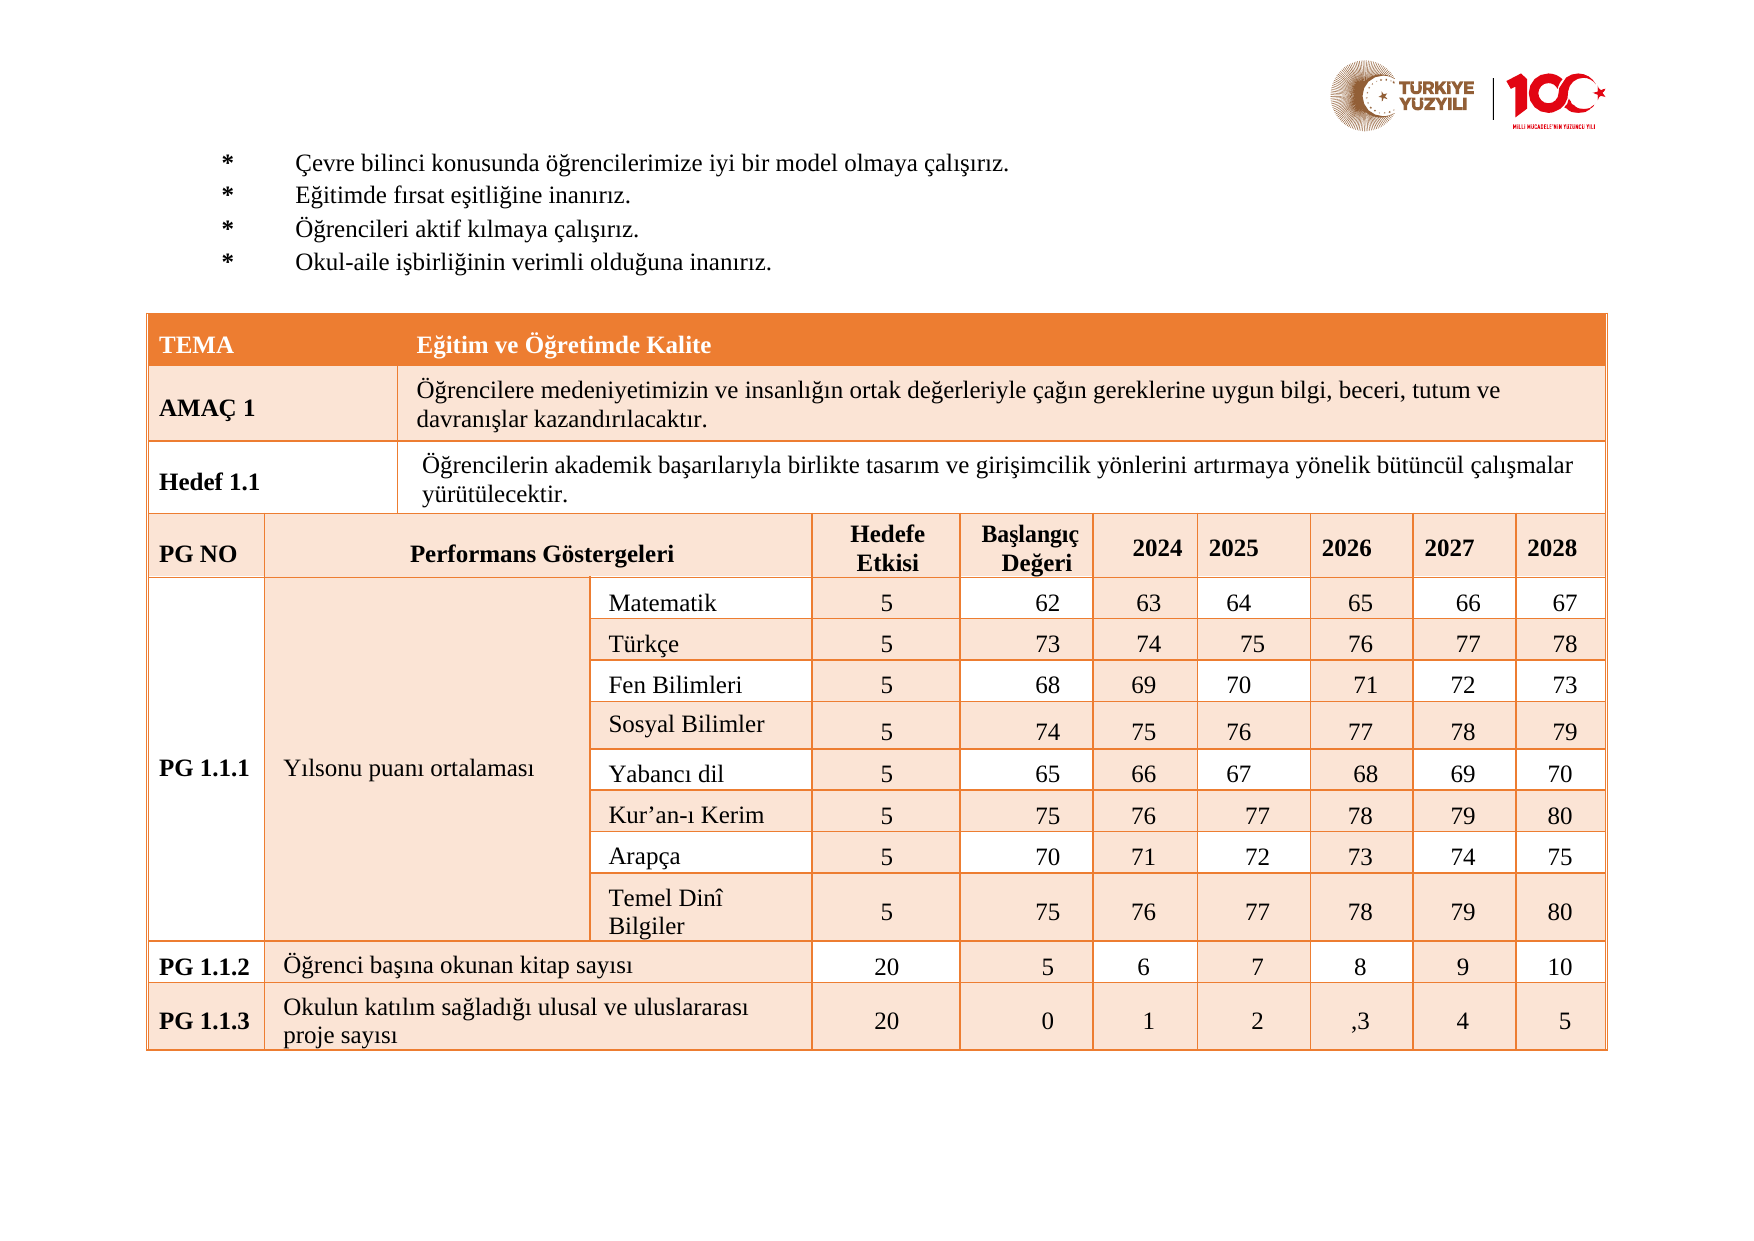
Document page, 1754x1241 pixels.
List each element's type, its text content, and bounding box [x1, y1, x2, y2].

table_cell 71 [1094, 832, 1197, 872]
table_cell 78 [1517, 619, 1605, 659]
table_cell 10 [1517, 942, 1605, 982]
table_cell Öğrenci başına okunan kitap sayısı [265, 942, 811, 982]
table_cell 77 [1311, 702, 1412, 748]
table_cell 69 [1094, 661, 1197, 701]
table_cell 75 [961, 791, 1092, 831]
table_cell 79 [1414, 791, 1515, 831]
table_cell 9 [1414, 942, 1515, 982]
table_header Eğitim ve Öğretimde Kalite [398, 316, 1605, 365]
table_cell 76 [1311, 619, 1412, 659]
table_cell 2026 [1311, 514, 1412, 576]
table_cell 2 [1198, 983, 1310, 1049]
table_cell 75 [1517, 832, 1605, 872]
table_cell Yabancı dil [591, 750, 811, 789]
table_cell 67 [1517, 578, 1605, 618]
text * Okul-aile işbirliğinin verimli olduğuna inanırız. [148, 247, 1606, 275]
table_cell 6 [1094, 942, 1197, 982]
table_cell 0 [961, 983, 1092, 1049]
table_cell 78 [1311, 874, 1412, 940]
table_cell Sosyal Bilimler [591, 702, 811, 748]
table_cell 74 [1414, 832, 1515, 872]
table_cell 72 [1414, 661, 1515, 701]
table_cell 2024 [1094, 514, 1197, 576]
table_cell 70 [1517, 750, 1605, 789]
table_cell 5 [813, 578, 959, 618]
table_cell 5 [813, 750, 959, 789]
table_cell 2027 [1414, 514, 1515, 576]
table_cell 75 [1094, 702, 1197, 748]
table_cell 76 [1198, 702, 1310, 748]
table_cell 2028 [1517, 514, 1605, 576]
table_cell 69 [1414, 750, 1515, 789]
table_cell AMAÇ 1 [149, 366, 397, 440]
table_cell 63 [1094, 578, 1197, 618]
table_cell 62 [961, 578, 1092, 618]
table_cell 5 [813, 832, 959, 872]
table_cell Kur’an‐ı Kerim [591, 791, 811, 831]
table_cell Temel Dinî Bilgiler [591, 874, 811, 940]
table_cell 7 [1198, 942, 1310, 982]
table_cell 8 [1311, 942, 1412, 982]
table_cell 73 [961, 619, 1092, 659]
table_cell 5 [1517, 983, 1605, 1049]
table_cell 75 [961, 874, 1092, 940]
table_cell 80 [1517, 791, 1605, 831]
picture [1365, 78, 1395, 114]
table_cell 66 [1414, 578, 1515, 618]
table_cell ,3 [1311, 983, 1412, 1049]
table_cell 20 [813, 942, 959, 982]
table_cell 71 [1311, 661, 1412, 701]
table_cell 66 [1094, 750, 1197, 789]
table_header TEMA [149, 316, 398, 365]
table_cell 78 [1311, 791, 1412, 831]
table_cell 5 [813, 874, 959, 940]
table_cell 70 [1198, 661, 1310, 701]
table_cell 73 [1517, 661, 1605, 701]
table_cell 73 [1311, 832, 1412, 872]
table_cell 5 [813, 619, 959, 659]
table_cell 77 [1414, 619, 1515, 659]
table_cell PG 1.1.3 [149, 983, 264, 1049]
table_cell 79 [1517, 702, 1605, 748]
table_cell Hedef 1.1 [149, 442, 397, 512]
table_cell PG NO [149, 514, 264, 576]
text * Eğitimde fırsat eşitliğine inanırız. [148, 181, 1606, 209]
table_cell Hedefe Etkisi [813, 514, 959, 576]
table_cell 5 [961, 942, 1092, 982]
table_cell PG 1.1.2 [149, 942, 264, 982]
table_cell 67 [1198, 750, 1310, 789]
table_cell 80 [1517, 874, 1605, 940]
table_cell Yılsonu puanı ortalaması [265, 578, 589, 940]
table_cell Öğrencilerin akademik başarılarıyla birlikte tasarım ve girişimcilik yönlerini artırmaya yönelik bütüncül çalışmalar yürütülecektir. [398, 442, 1605, 512]
table_cell Fen Bilimleri [591, 661, 811, 701]
table_cell 65 [961, 750, 1092, 789]
table_cell 79 [1414, 874, 1515, 940]
table_cell 68 [1311, 750, 1412, 789]
table_cell 72 [1198, 832, 1310, 872]
table_cell 74 [961, 702, 1092, 748]
table_cell 75 [1198, 619, 1310, 659]
table_cell 74 [1094, 619, 1197, 659]
table_cell Arapça [591, 832, 811, 872]
table_cell 20 [813, 983, 959, 1049]
table_cell 76 [1094, 791, 1197, 831]
table_cell Başlangıç Değeri [961, 514, 1092, 576]
table_cell 1 [1094, 983, 1197, 1049]
table_cell 5 [813, 791, 959, 831]
table_cell 76 [1094, 874, 1197, 940]
table_cell 78 [1414, 702, 1515, 748]
table_cell 70 [961, 832, 1092, 872]
table_cell Türkçe [591, 619, 811, 659]
table_cell 64 [1198, 578, 1310, 618]
table_cell Performans Göstergeleri [265, 514, 811, 576]
table_cell 5 [813, 702, 959, 748]
table_cell 77 [1198, 791, 1310, 831]
table_cell 65 [1311, 578, 1412, 618]
picture [1564, 85, 1606, 113]
text * Çevre bilinci konusunda öğrencilerimize iyi bir model olmaya çalışırız. [148, 148, 1606, 176]
table_cell 2025 [1198, 514, 1310, 576]
table_cell PG 1.1.1 [149, 578, 264, 940]
table_cell Matematik [591, 578, 811, 618]
table_cell 68 [961, 661, 1092, 701]
table_cell 4 [1414, 983, 1515, 1049]
table_cell Öğrencilere medeniyetimizin ve insanlığın ortak değerleriyle çağın gereklerine uygun bilgi, beceri, tutum ve davranışlar kazandırılacaktır. [398, 366, 1605, 440]
table_cell Okulun katılım sağladığı ulusal ve uluslararası proje sayısı [265, 983, 811, 1049]
table_cell 5 [813, 661, 959, 701]
text * Öğrencileri aktif kılmaya çalışırız. [148, 214, 1606, 242]
table_cell 77 [1198, 874, 1310, 940]
